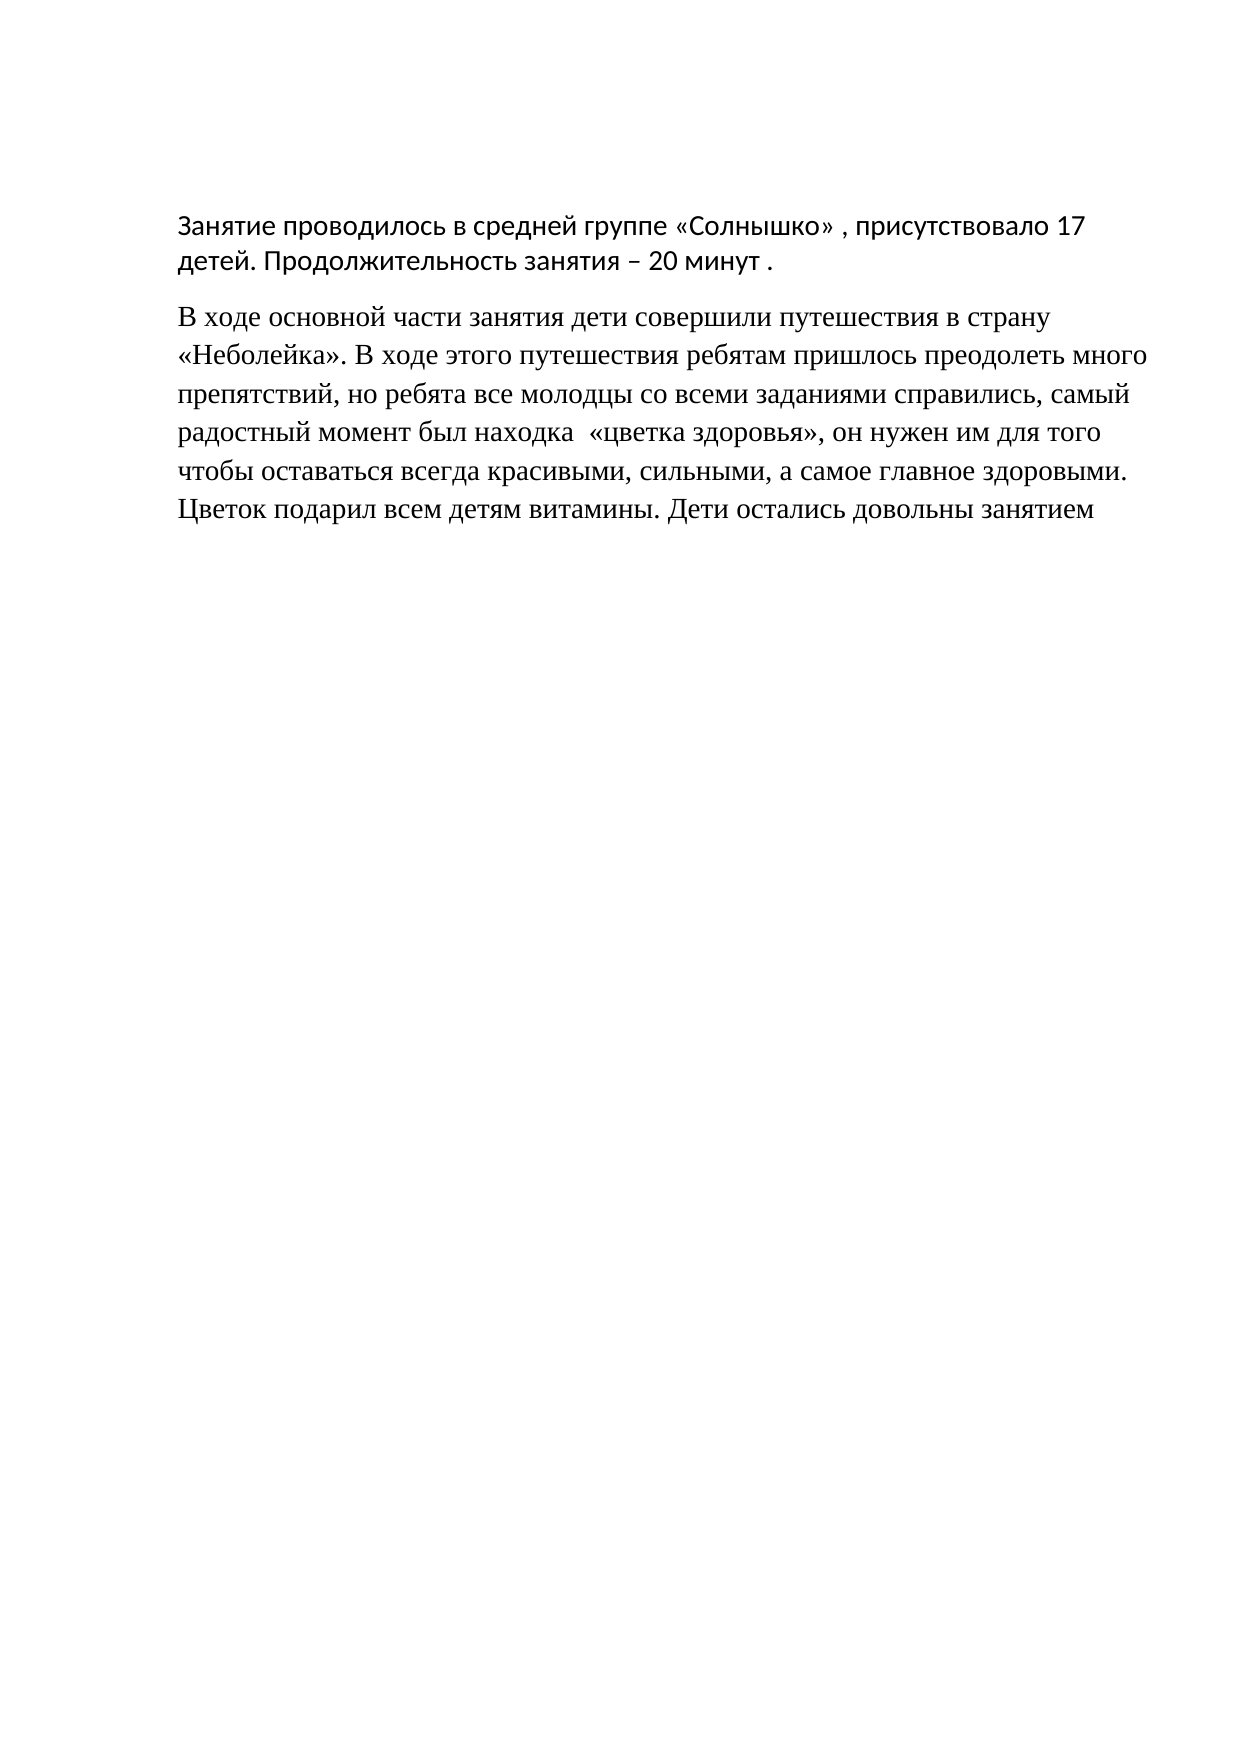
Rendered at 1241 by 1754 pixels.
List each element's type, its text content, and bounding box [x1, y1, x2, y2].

text Занятие проводилось в средней группе «Солнышко» , присутствовало 17 детей. Продолжительность занятия – 20 минут . [177, 207, 1152, 278]
text В ходе основной части занятия дети совершили путешествия в страну «Неболейка». В ходе этого путешествия ребятам пришлось преодолеть много препятствий, но ребята все молодцы со всеми заданиями справились, самый радостный момент был находка «цветка здоровья», он нужен им для того чтобы оставаться всегда красивыми, сильными, а самое главное здоровыми. Цветок подарил всем детям витамины. Дети остались довольны занятием [177, 299, 1152, 525]
